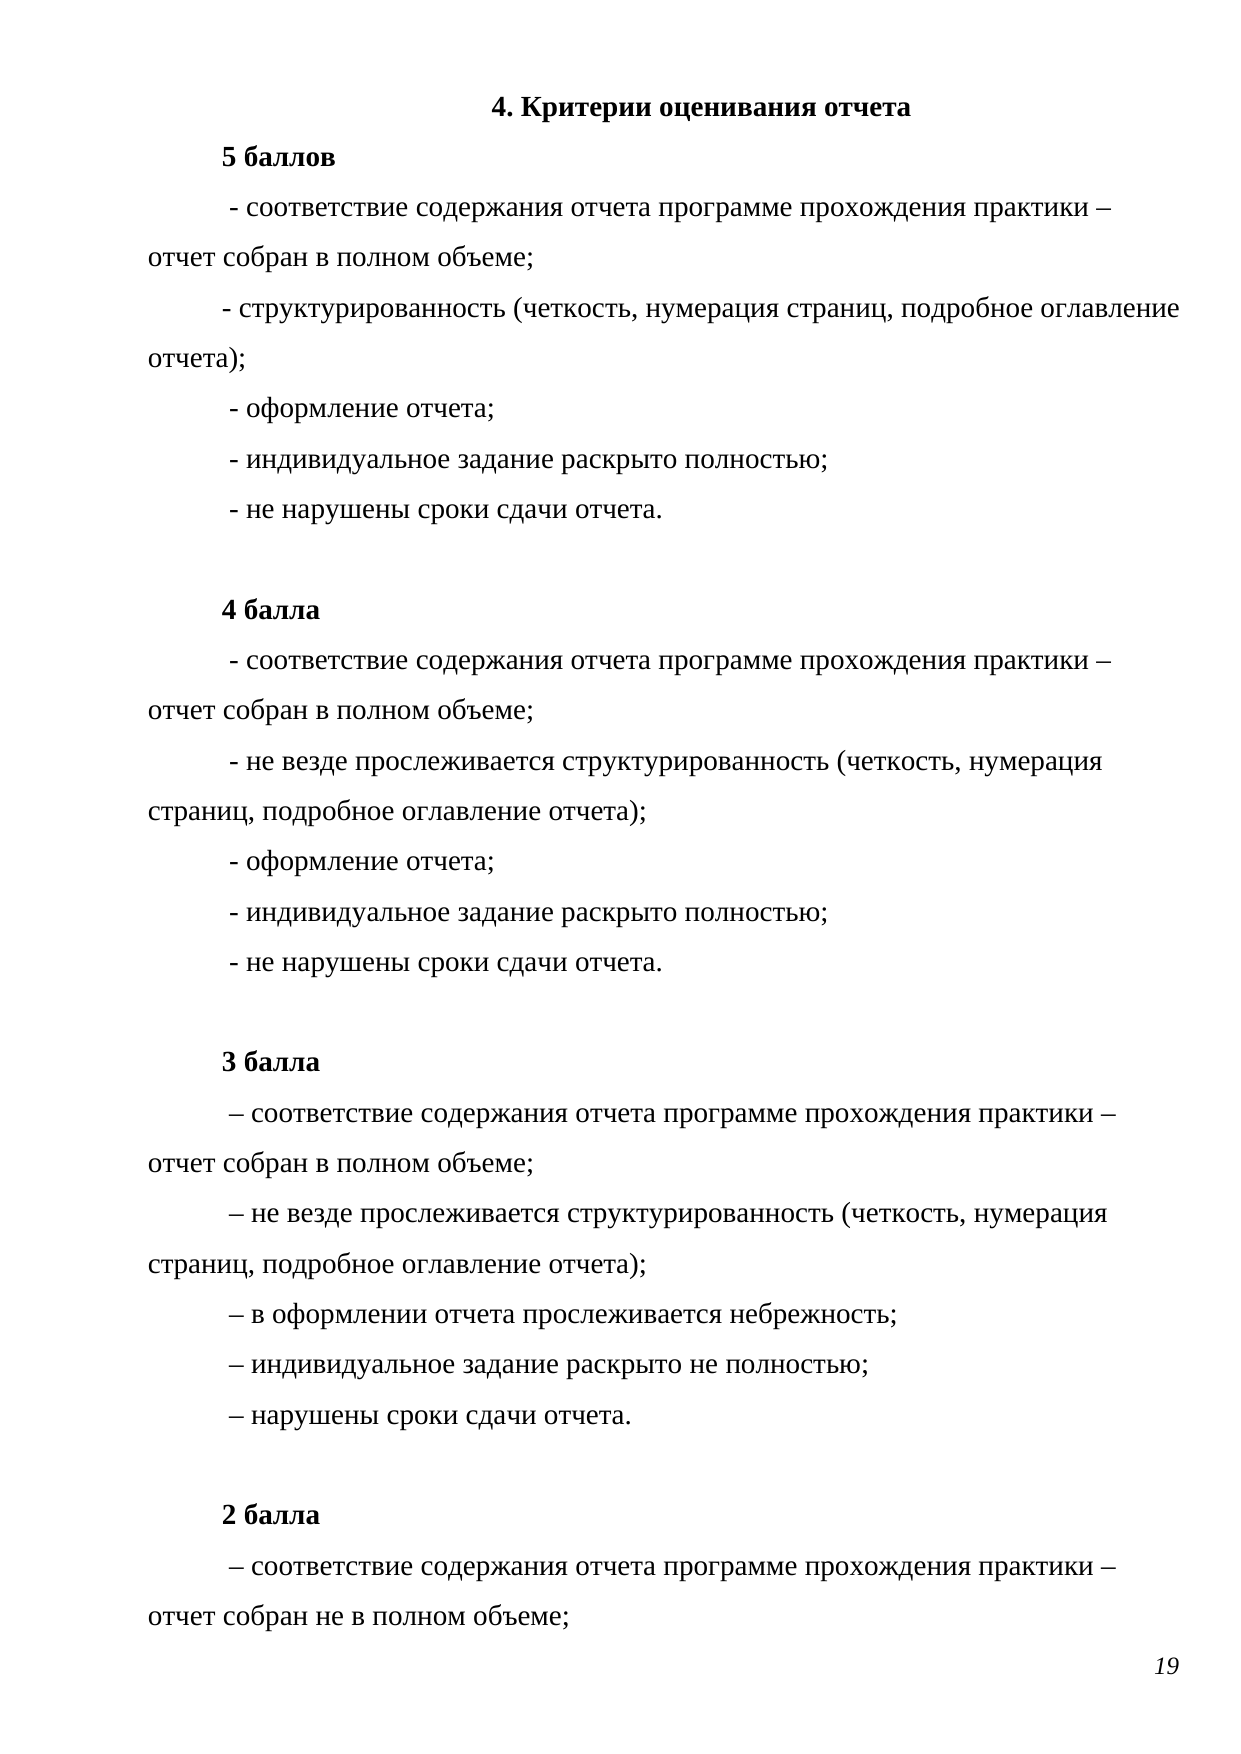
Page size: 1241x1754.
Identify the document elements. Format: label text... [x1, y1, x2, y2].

text - оформление отчета; [148, 391, 1181, 424]
text - структурированность (четкость, нумерация страниц, подробное оглавление отчета); [148, 290, 1181, 374]
text - не нарушены сроки сдачи отчета. [148, 491, 1181, 525]
text - не везде прослеживается структурированность (четкость, нумерация страниц, подробное оглавление отчета); [148, 743, 1181, 827]
text 2 балла [148, 1497, 1181, 1531]
text – нарушены сроки сдачи отчета. [148, 1397, 1181, 1430]
text - соответствие содержания отчета программе прохождения практики – отчет собран в полном объеме; [148, 642, 1181, 726]
text - индивидуальное задание раскрыто полностью; [148, 894, 1181, 927]
text – соответствие содержания отчета программе прохождения практики – отчет собран не в полном объеме; [148, 1548, 1181, 1632]
text 4. Критерии оценивания отчета [148, 89, 1181, 122]
text 3 балла [148, 1044, 1181, 1078]
text - индивидуальное задание раскрыто полностью; [148, 441, 1181, 474]
text – не везде прослеживается структурированность (четкость, нумерация страниц, подробное оглавление отчета); [148, 1196, 1181, 1279]
text – соответствие содержания отчета программе прохождения практики – отчет собран в полном объеме; [148, 1095, 1181, 1179]
text – в оформлении отчета прослеживается небрежность; [148, 1296, 1181, 1330]
text – индивидуальное задание раскрыто не полностью; [148, 1346, 1181, 1380]
text 5 баллов [148, 139, 1181, 172]
text - не нарушены сроки сдачи отчета. [148, 944, 1181, 977]
text - оформление отчета; [148, 843, 1181, 877]
text 4 балла [148, 592, 1181, 625]
text - соответствие содержания отчета программе прохождения практики – отчет собран в полном объеме; [148, 189, 1181, 273]
